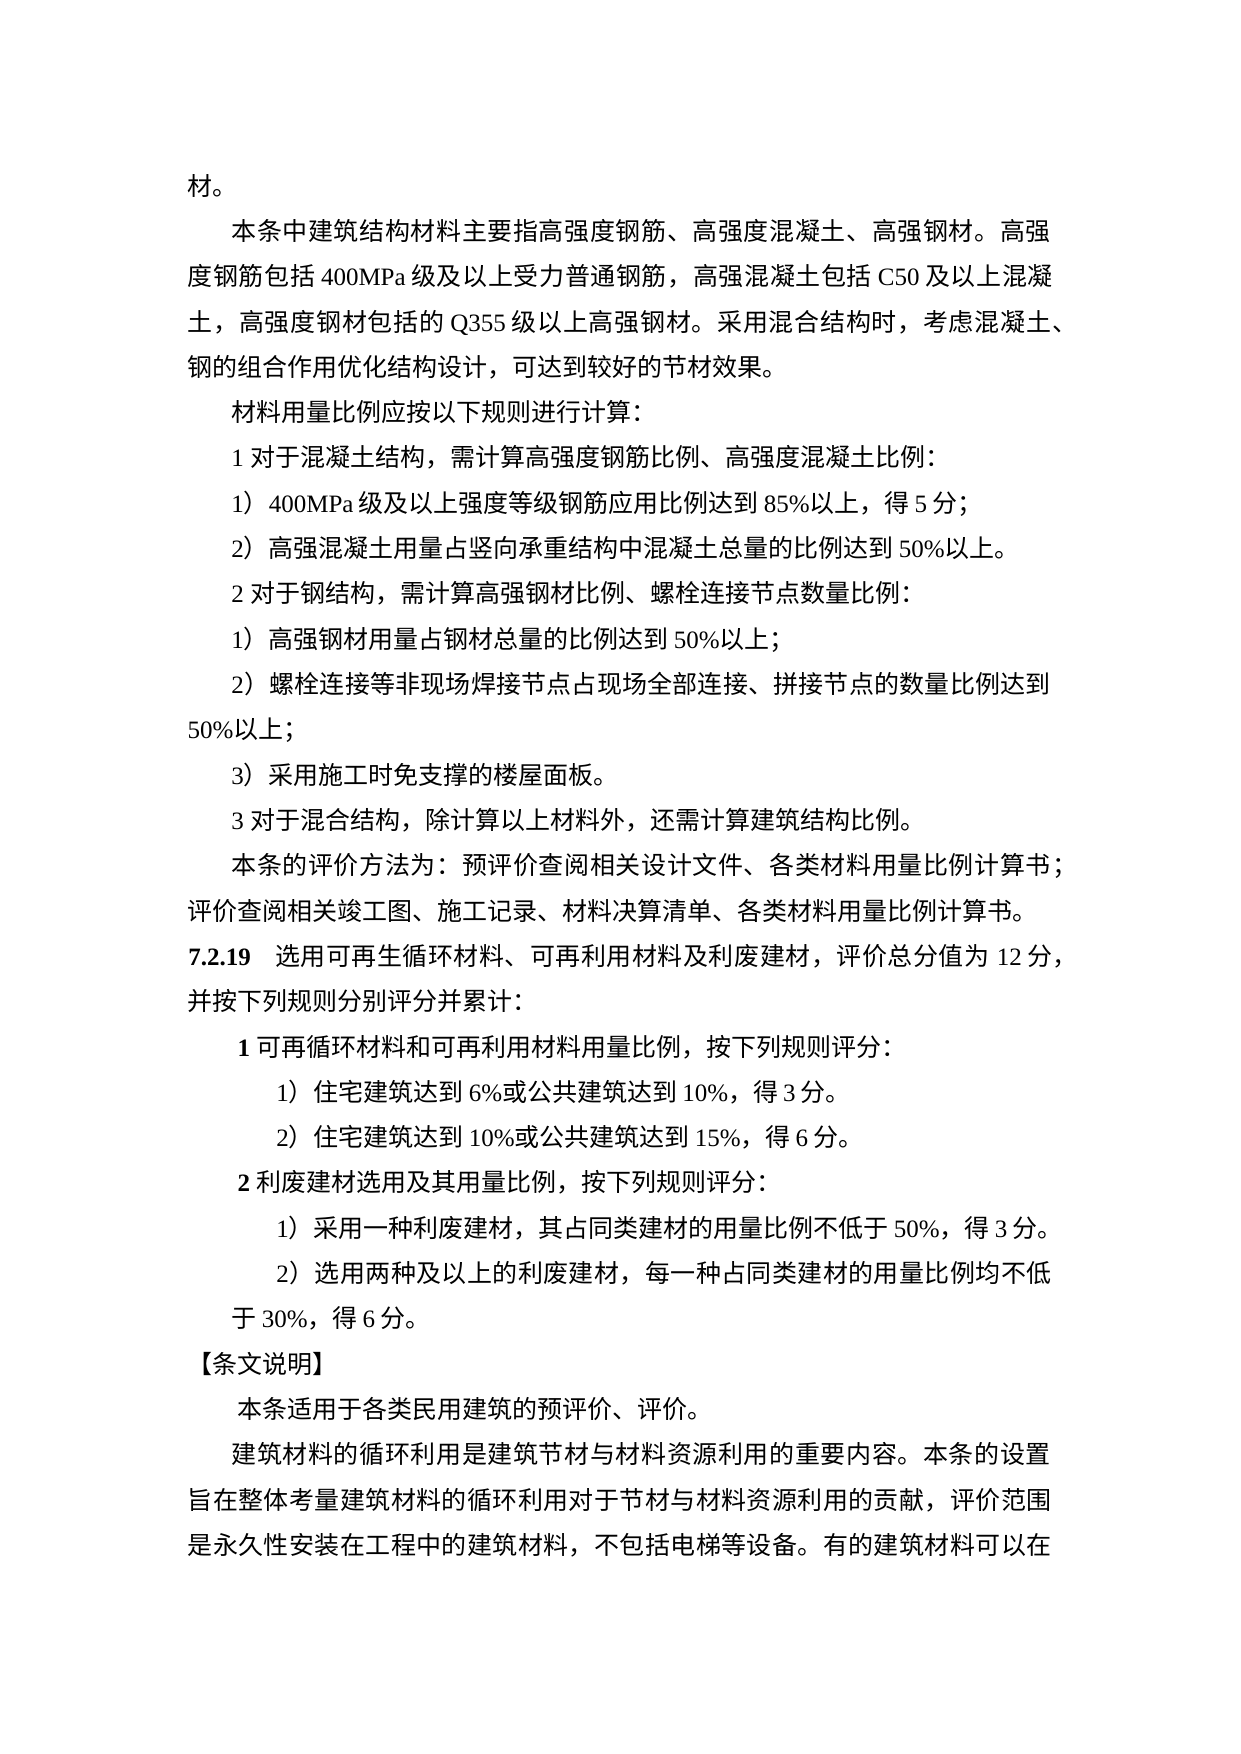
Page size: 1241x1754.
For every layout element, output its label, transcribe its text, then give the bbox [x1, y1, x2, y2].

text 材料用量比例应按以下规则进行计算： [187, 393, 1053, 429]
text 1 对于混凝土结构，需计算高强度钢筋比例、高强度混凝土比例： [187, 438, 1053, 474]
text 1）住宅建筑达到6%或公共建筑达到10%，得3分。 [232, 1072, 1053, 1108]
text 2）高强混凝土用量占竖向承重结构中混凝土总量的比例达到50%以上。 [187, 528, 1053, 565]
text 本条适用于各类民用建筑的预评价、评价。 [187, 1389, 1053, 1426]
text 2 利废建材选用及其用量比例，按下列规则评分： [187, 1163, 1053, 1199]
text 本条的评价方法为：预评价查阅相关设计文件、各类材料用量比例计算书；评价查阅相关竣工图、施工记录、材料决算清单、各类材料用量比例计算书。 [187, 846, 1053, 927]
text 1）采用一种利废建材，其占同类建材的用量比例不低于50%，得3分。 [232, 1208, 1053, 1244]
text 【条文说明】 [187, 1344, 1053, 1380]
list 选用可再生循环材料、可再利用材料及利废建材，评价总分值为12分，并按下列规则分别评分并累计： [187, 936, 1053, 1018]
text 2）选用两种及以上的利废建材，每一种占同类建材的用量比例均不低于30%，得6分。 [232, 1253, 1053, 1335]
text 3 对于混合结构，除计算以上材料外，还需计算建筑结构比例。 [187, 800, 1053, 837]
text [187, 166, 1053, 202]
text 2）住宅建筑达到10%或公共建筑达到15%，得6分。 [232, 1118, 1053, 1154]
text 3）采用施工时免支撑的楼屋面板。 [187, 755, 1053, 791]
text 本条中建筑结构材料主要指高强度钢筋、高强度混凝土、高强钢材。高强度钢筋包括400MPa级及以上受力普通钢筋，高强混凝土包括C50及以上混凝土，高强度钢材包括的Q355级以上高强钢材。采用混合结构时，考虑混凝土、钢的组合作用优化结构设计，可达到较好的节材效果。 [187, 211, 1053, 383]
text 1）高强钢材用量占钢材总量的比例达到50%以上； [187, 619, 1053, 655]
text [187, 1435, 1053, 1562]
text 1）400MPa级及以上强度等级钢筋应用比例达到85%以上，得5分； [187, 483, 1053, 519]
text 2 对于钢结构，需计算高强钢材比例、螺栓连接节点数量比例： [187, 574, 1053, 610]
text 1 可再循环材料和可再利用材料用量比例，按下列规则评分： [187, 1027, 1053, 1063]
text 2）螺栓连接等非现场焊接节点占现场全部连接、拼接节点的数量比例达到50%以上； [187, 664, 1053, 746]
